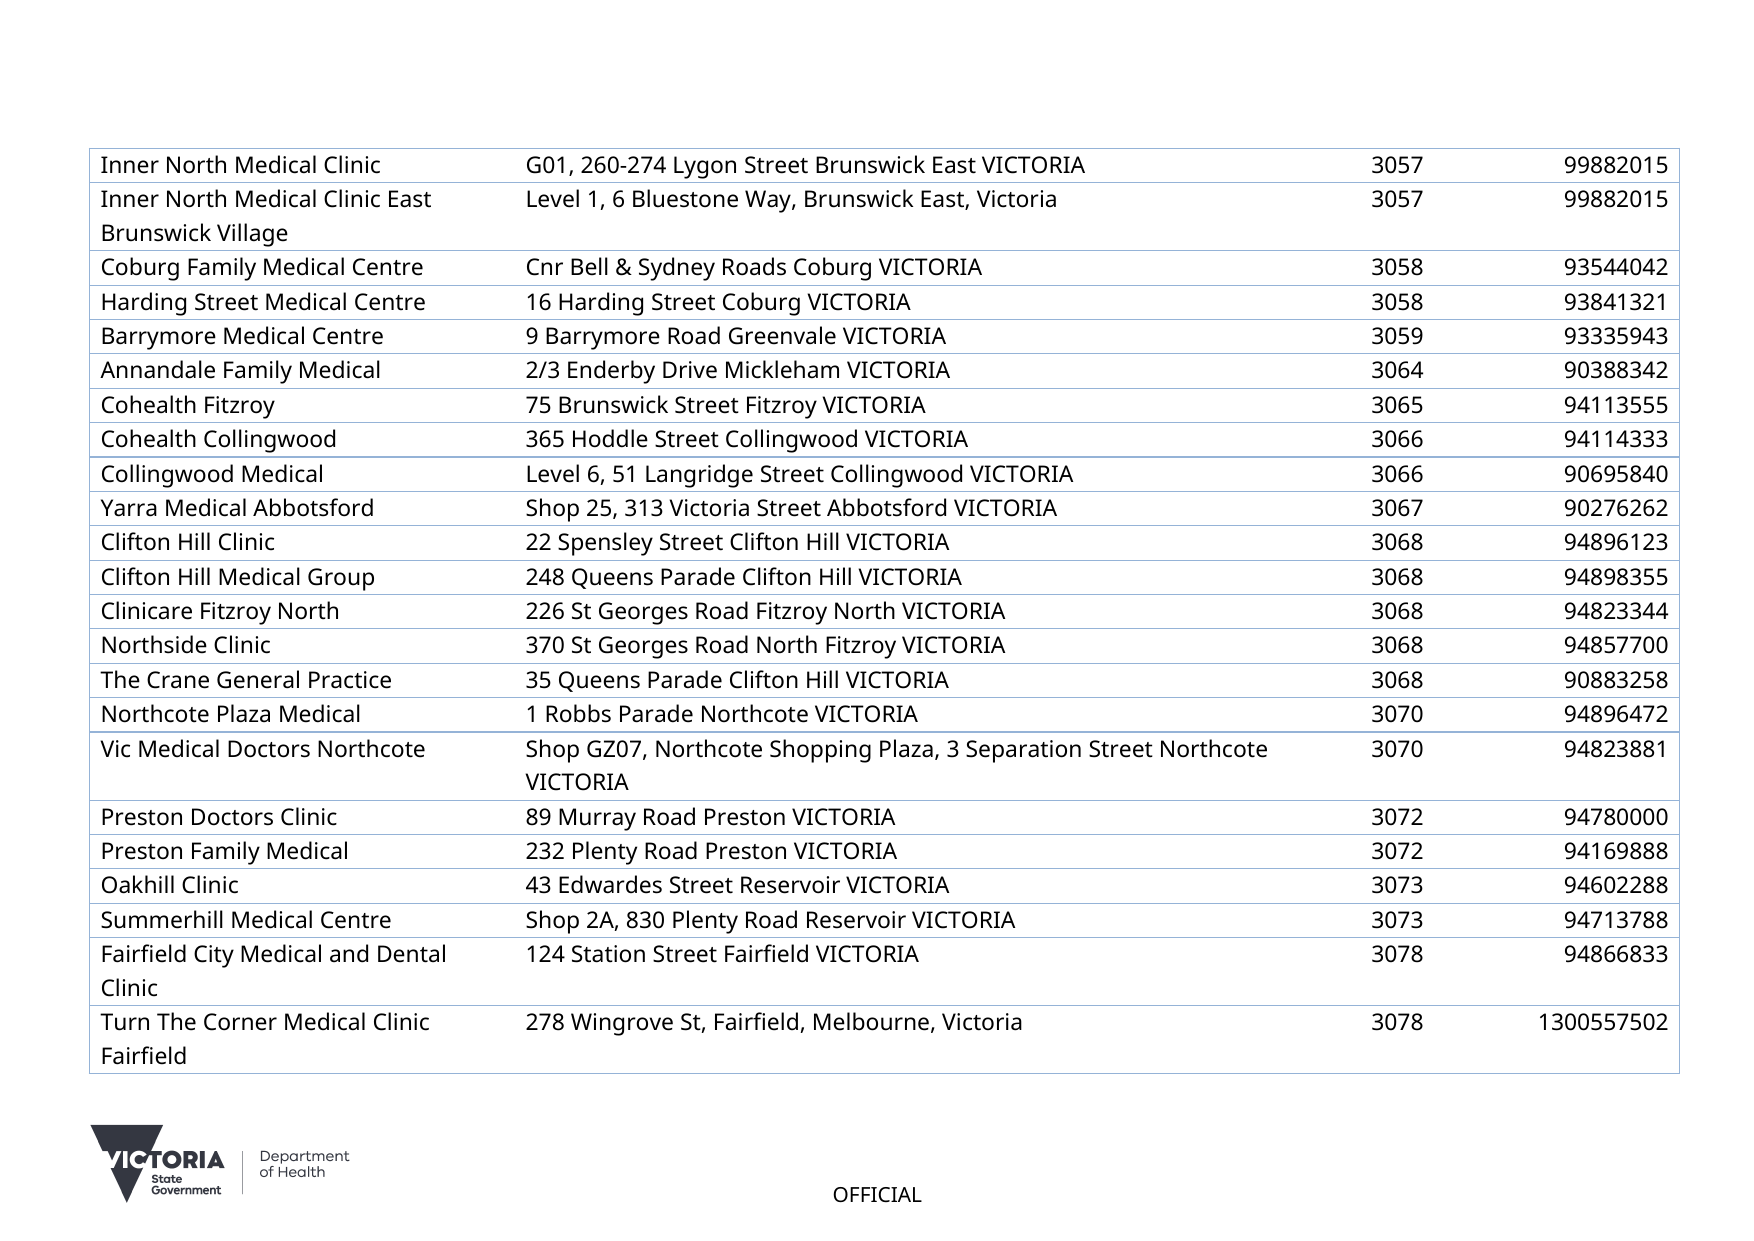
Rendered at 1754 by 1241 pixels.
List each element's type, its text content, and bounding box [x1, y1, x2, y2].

table_cell 3073 [1292, 869, 1434, 903]
table_cell 3066 [1292, 458, 1434, 491]
table_cell 90883258 [1435, 664, 1679, 697]
table_cell 226 St Georges Road Fitzroy North VICTORIA [514, 595, 1292, 628]
table_cell 3073 [1292, 904, 1434, 937]
table_cell 90695840 [1435, 458, 1679, 491]
table_cell 232 Plenty Road Preston VICTORIA [514, 835, 1292, 868]
table_cell 94896472 [1435, 698, 1679, 731]
table_cell 3065 [1292, 389, 1434, 422]
table_cell 75 Brunswick Street Fitzroy VICTORIA [514, 389, 1292, 422]
table_cell Cohealth Fitzroy [90, 389, 514, 422]
table_cell 94898355 [1435, 561, 1679, 594]
table_cell 3068 [1292, 595, 1434, 628]
table_cell Inner North Medical Clinic East Brunswick Village [90, 183, 514, 250]
table_cell 93841321 [1435, 286, 1679, 319]
table_cell 3072 [1292, 835, 1434, 868]
table_cell 94602288 [1435, 869, 1679, 903]
table_cell 3068 [1292, 526, 1434, 559]
table_cell Harding Street Medical Centre [90, 286, 514, 319]
table_cell 3057 [1292, 149, 1434, 182]
table_cell 124 Station Street Fairfield VICTORIA [514, 938, 1292, 1005]
table_cell Barrymore Medical Centre [90, 320, 514, 353]
table_cell 365 Hoddle Street Collingwood VICTORIA [514, 423, 1292, 456]
table_cell 94823344 [1435, 595, 1679, 628]
table_cell Northside Clinic [90, 629, 514, 663]
table_cell 3068 [1292, 629, 1434, 663]
table_cell 3068 [1292, 561, 1434, 594]
table_cell 3070 [1292, 698, 1434, 731]
table_cell 3057 [1292, 183, 1434, 250]
table_cell 3072 [1292, 801, 1434, 834]
table_cell 94113555 [1435, 389, 1679, 422]
table_cell 3067 [1292, 492, 1434, 525]
table_cell 93544042 [1435, 251, 1679, 284]
table_cell 3058 [1292, 286, 1434, 319]
table_cell 99882015 [1435, 149, 1679, 182]
table_cell Annandale Family Medical [90, 354, 514, 388]
table_cell 3064 [1292, 354, 1434, 388]
table_cell 370 St Georges Road North Fitzroy VICTORIA [514, 629, 1292, 663]
table_cell 3059 [1292, 320, 1434, 353]
table_cell Preston Family Medical [90, 835, 514, 868]
table_cell The Crane General Practice [90, 664, 514, 697]
table_cell 94169888 [1435, 835, 1679, 868]
table_cell 3078 [1292, 938, 1434, 1005]
table_cell G01, 260-274 Lygon Street Brunswick East VICTORIA [514, 149, 1292, 182]
table_cell 3078 [1292, 1006, 1434, 1073]
table_cell Clifton Hill Medical Group [90, 561, 514, 594]
table_cell 3070 [1292, 733, 1434, 799]
table_cell Vic Medical Doctors Northcote [90, 733, 514, 799]
table_cell Coburg Family Medical Centre [90, 251, 514, 284]
table_cell 94823881 [1435, 733, 1679, 799]
table_cell 90276262 [1435, 492, 1679, 525]
picture [0, 1092, 1754, 1241]
table_cell 94896123 [1435, 526, 1679, 559]
table_cell Level 1, 6 Bluestone Way, Brunswick East, Victoria [514, 183, 1292, 250]
table_cell Cnr Bell & Sydney Roads Coburg VICTORIA [514, 251, 1292, 284]
table_cell Collingwood Medical [90, 458, 514, 491]
table_cell Level 6, 51 Langridge Street Collingwood VICTORIA [514, 458, 1292, 491]
table_cell Shop 2A, 830 Plenty Road Reservoir VICTORIA [514, 904, 1292, 937]
table_cell Oakhill Clinic [90, 869, 514, 903]
table_cell 94713788 [1435, 904, 1679, 937]
table_cell 3066 [1292, 423, 1434, 456]
table_cell Cohealth Collingwood [90, 423, 514, 456]
table_cell 99882015 [1435, 183, 1679, 250]
table_cell 94866833 [1435, 938, 1679, 1005]
table_cell Turn The Corner Medical Clinic Fairfield [90, 1006, 514, 1073]
table_cell 94857700 [1435, 629, 1679, 663]
table_cell Clifton Hill Clinic [90, 526, 514, 559]
table_cell Clinicare Fitzroy North [90, 595, 514, 628]
table_cell Inner North Medical Clinic [90, 149, 514, 182]
table_cell 94114333 [1435, 423, 1679, 456]
table_cell 94780000 [1435, 801, 1679, 834]
table_cell 1300557502 [1435, 1006, 1679, 1073]
table_cell Northcote Plaza Medical [90, 698, 514, 731]
table_cell Shop GZ07, Northcote Shopping Plaza, 3 Separation Street Northcote VICTORIA [514, 733, 1292, 799]
table_cell 2/3 Enderby Drive Mickleham VICTORIA [514, 354, 1292, 388]
table_cell 3068 [1292, 664, 1434, 697]
table_cell 90388342 [1435, 354, 1679, 388]
table_cell 89 Murray Road Preston VICTORIA [514, 801, 1292, 834]
table_cell 9 Barrymore Road Greenvale VICTORIA [514, 320, 1292, 353]
table_cell 35 Queens Parade Clifton Hill VICTORIA [514, 664, 1292, 697]
table_cell Preston Doctors Clinic [90, 801, 514, 834]
table_cell 1 Robbs Parade Northcote VICTORIA [514, 698, 1292, 731]
table_cell 43 Edwardes Street Reservoir VICTORIA [514, 869, 1292, 903]
table_cell 22 Spensley Street Clifton Hill VICTORIA [514, 526, 1292, 559]
table_cell Shop 25, 313 Victoria Street Abbotsford VICTORIA [514, 492, 1292, 525]
table_cell 16 Harding Street Coburg VICTORIA [514, 286, 1292, 319]
table_cell Summerhill Medical Centre [90, 904, 514, 937]
table_cell Fairfield City Medical and Dental Clinic [90, 938, 514, 1005]
table_cell 93335943 [1435, 320, 1679, 353]
table_cell Yarra Medical Abbotsford [90, 492, 514, 525]
table_cell 278 Wingrove St, Fairfield, Melbourne, Victoria [514, 1006, 1292, 1073]
table_cell 248 Queens Parade Clifton Hill VICTORIA [514, 561, 1292, 594]
table_cell 3058 [1292, 251, 1434, 284]
